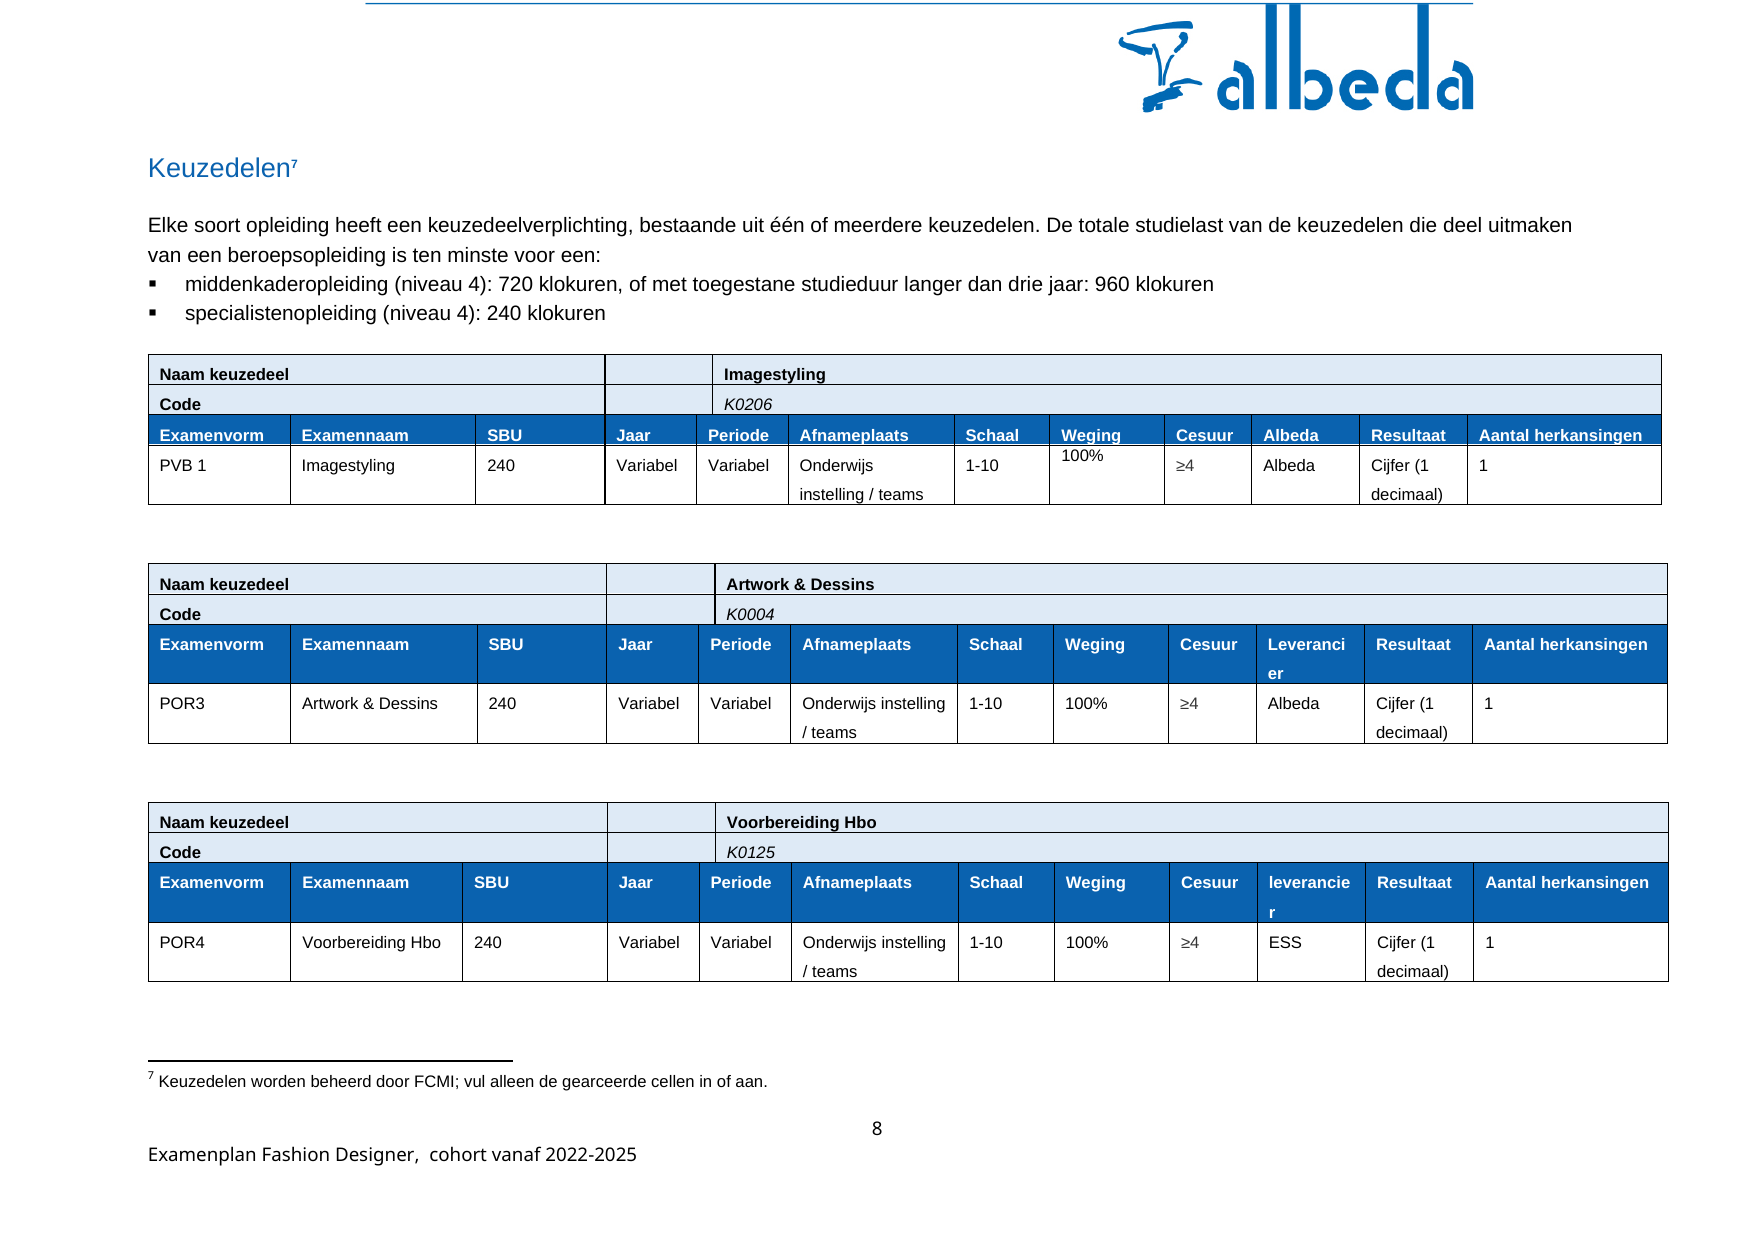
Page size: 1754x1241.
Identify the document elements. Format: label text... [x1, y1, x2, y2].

list middenkaderopleiding (niveau 4): 720 klokuren, of met toegestane studieduur langer dan drie jaar: 960 klokuren [148, 266, 1606, 296]
table_cell 240 [478, 684, 606, 742]
table_cell Examennaam [291, 863, 462, 922]
table_cell Schaal [959, 863, 1054, 922]
table_cell Cesuur [1165, 415, 1251, 444]
table_cell Jaar [607, 625, 698, 683]
table_cell Aantal herkansingen [1474, 863, 1668, 922]
table_cell Jaar [606, 415, 696, 444]
table_header Voorbereiding Hbo [716, 803, 1668, 832]
table_header Imagestyling [713, 355, 1661, 384]
table_cell Cijfer (1 decimaal) [1365, 684, 1472, 742]
table_cell POR3 [149, 684, 290, 742]
table_cell Albeda [1252, 415, 1359, 444]
table_cell Schaal [955, 415, 1049, 444]
table_cell Weging [1050, 415, 1164, 444]
table_cell ≥4 [1170, 923, 1257, 981]
table_cell leverancier [1258, 863, 1365, 922]
table_cell Onderwijs instelling / teams [789, 446, 954, 504]
table_cell Onderwijs instelling / teams [791, 684, 957, 742]
table_cell Variabel [608, 923, 699, 981]
table_header [608, 803, 715, 832]
table_cell ESS [1258, 923, 1365, 981]
table_cell Leverancier [1257, 625, 1364, 683]
table_cell PVB 1 [149, 446, 290, 504]
table_cell 1 [1474, 923, 1668, 981]
table_header Artwork & Dessins [716, 564, 1667, 593]
table_header [606, 355, 712, 384]
table_cell 100% [1055, 923, 1169, 981]
table_cell Variabel [606, 446, 696, 504]
table_cell 240 [476, 446, 604, 504]
table_cell Resultaat [1365, 625, 1472, 683]
table_cell Variabel [700, 923, 791, 981]
table_cell Periode [697, 415, 788, 444]
table_cell Schaal [958, 625, 1053, 683]
table_cell 100% [1054, 684, 1168, 742]
table_cell SBU [476, 415, 604, 444]
table_cell Jaar [608, 863, 699, 922]
table_header [607, 564, 714, 593]
table_cell [606, 385, 712, 414]
table_header Naam keuzedeel [149, 564, 606, 593]
table_cell 1-10 [958, 684, 1053, 742]
table_cell Afnameplaats [791, 625, 957, 683]
subtitle Keuzedelen [148, 152, 1606, 183]
table_cell POR4 [149, 923, 290, 981]
table_cell Examenvorm [149, 415, 290, 444]
table_cell [608, 833, 715, 862]
table_cell K0125 [716, 833, 1668, 862]
table_cell 1-10 [959, 923, 1054, 981]
table_cell Cesuur [1170, 863, 1257, 922]
table_cell K0004 [716, 595, 1667, 624]
text Elke soort opleiding heeft een keuzedeelverplichting, bestaande uit één of meerdere keuzedelen. De totale studielast van de keuzedelen die deel uitmaken van een beroepsopleiding is ten minste voor een: [148, 208, 1606, 266]
table_cell Cijfer (1 decimaal) [1366, 923, 1473, 981]
table_cell Resultaat [1360, 415, 1467, 444]
table_cell Cesuur [1169, 625, 1256, 683]
table_cell Cijfer (1 decimaal) [1360, 446, 1467, 504]
table_cell Resultaat [1366, 863, 1473, 922]
table_cell Examenvorm [149, 863, 290, 922]
table_cell [607, 595, 714, 624]
table_cell Code [149, 595, 606, 624]
table_cell Examenvorm [149, 625, 290, 683]
table_cell SBU [478, 625, 606, 683]
table_cell Examennaam [291, 625, 477, 683]
table_cell Onderwijs instelling / teams [792, 923, 958, 981]
table_cell Albeda [1252, 446, 1359, 504]
table_cell 240 [463, 923, 607, 981]
table_header Naam keuzedeel [149, 355, 604, 384]
table_cell Albeda [1257, 684, 1364, 742]
table_cell 1 [1468, 446, 1661, 504]
table_cell Aantal herkansingen [1468, 415, 1661, 444]
table_cell Periode [699, 625, 790, 683]
picture [361, 0, 1474, 147]
table_cell 1 [1473, 684, 1667, 742]
table_cell Code [149, 833, 607, 862]
table_cell Imagestyling [291, 446, 475, 504]
table_cell Weging [1054, 625, 1168, 683]
table_cell Variabel [697, 446, 788, 504]
table_cell ≥4 [1169, 684, 1256, 742]
table_cell ≥4 [1165, 446, 1251, 504]
table_cell Examennaam [291, 415, 475, 444]
table_cell Afnameplaats [789, 415, 954, 444]
table_cell 100% [1050, 446, 1164, 504]
table_cell Voorbereiding Hbo [291, 923, 462, 981]
table_cell Afnameplaats [792, 863, 958, 922]
table_cell Periode [700, 863, 791, 922]
table_cell Aantal herkansingen [1473, 625, 1667, 683]
table_cell Weging [1055, 863, 1169, 922]
table_cell Artwork & Dessins [291, 684, 477, 742]
table_cell Code [149, 385, 604, 414]
list specialistenopleiding (niveau 4): 240 klokuren [148, 296, 1606, 325]
table_cell SBU [463, 863, 607, 922]
table_cell 1-10 [955, 446, 1049, 504]
table_cell K0206 [713, 385, 1661, 414]
table_cell Variabel [607, 684, 698, 742]
table_cell Variabel [699, 684, 790, 742]
table_header Naam keuzedeel [149, 803, 607, 832]
